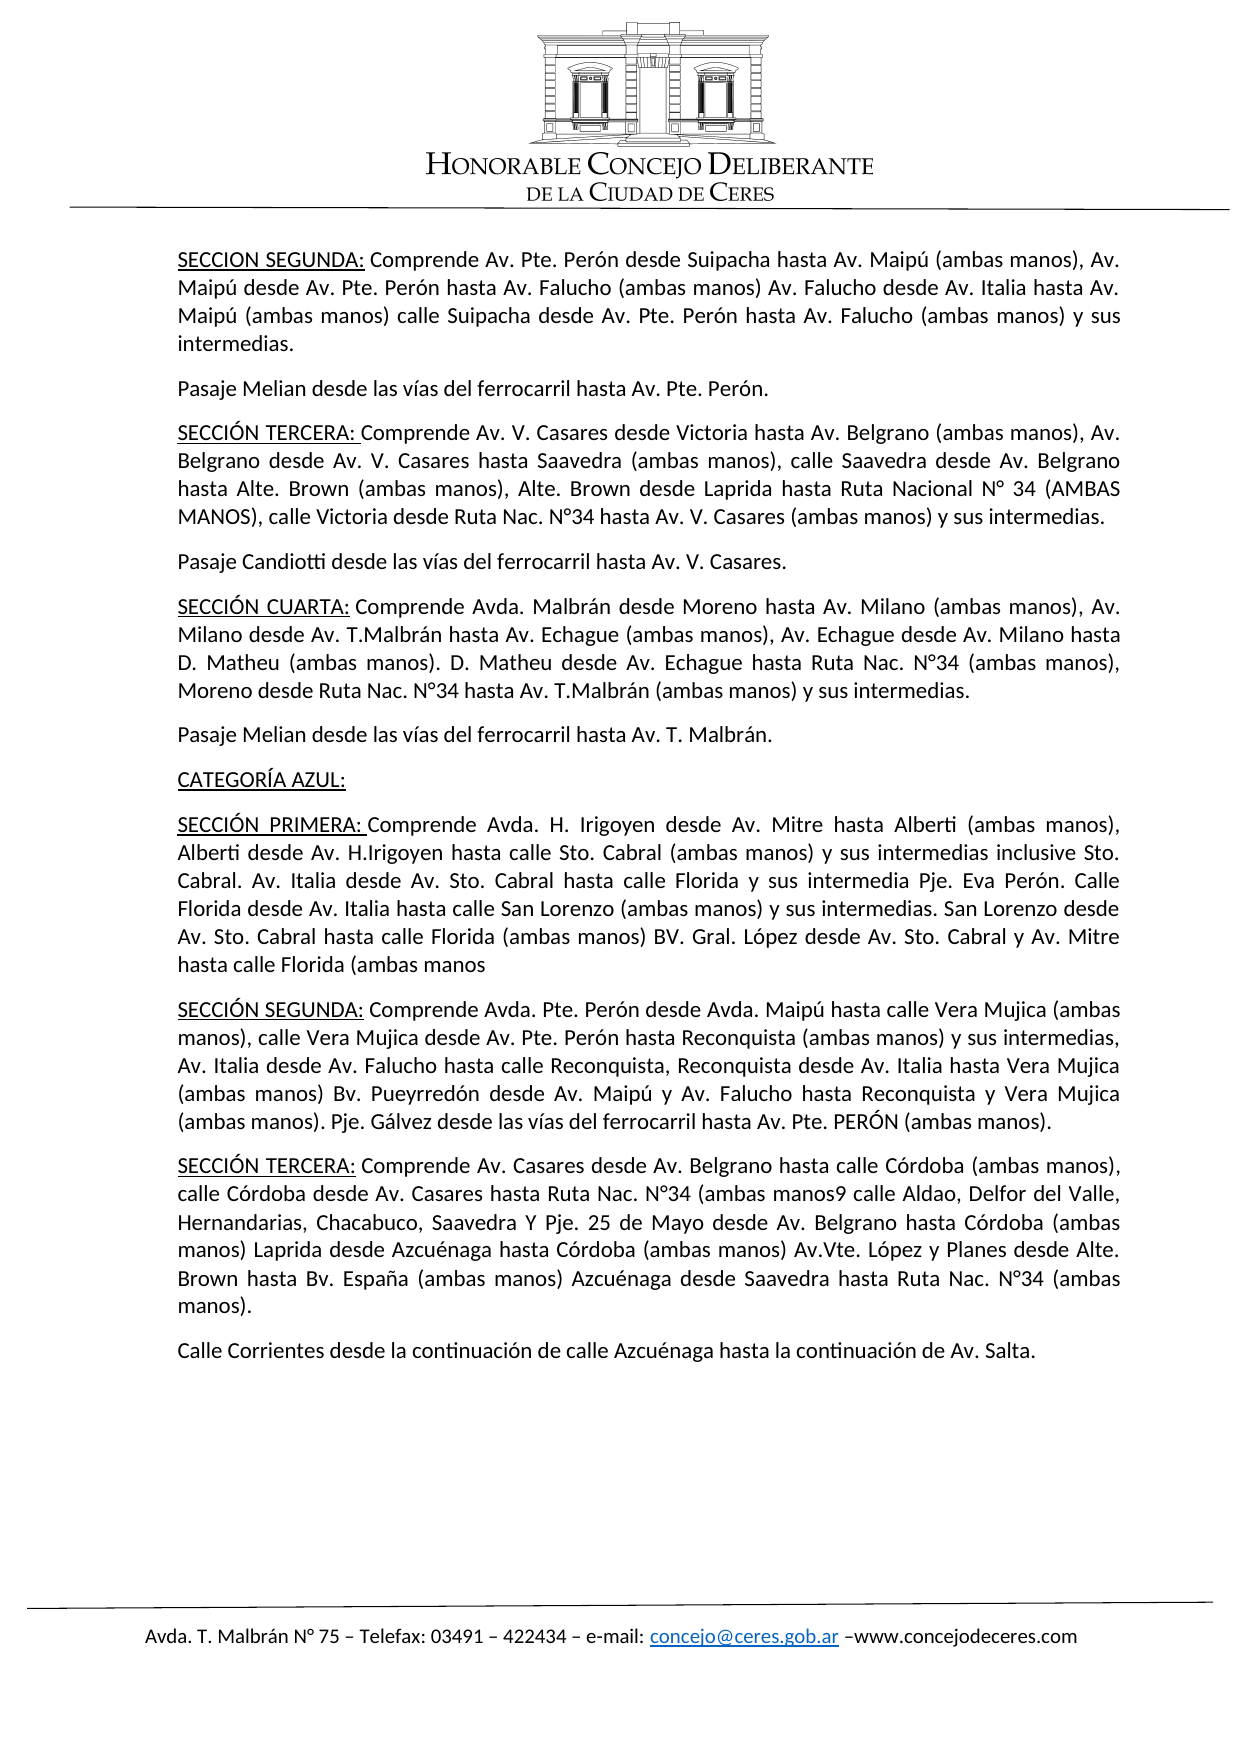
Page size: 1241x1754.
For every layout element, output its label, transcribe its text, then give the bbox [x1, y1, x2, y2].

text SECCION SEGUNDA: Comprende Av. Pte. Perón desde Suipacha hasta Av. Maipú (ambas manos), Av. Maipú desde Av. Pte. Perón hasta Av. Falucho (ambas manos) Av. Falucho desde Av. Italia hasta Av. Maipú (ambas manos) calle Suipacha desde Av. Pte. Perón hasta Av. Falucho (ambas manos) y sus intermedias. [177, 245, 1122, 357]
text Pasaje Candiotti desde las vías del ferrocarril hasta Av. V. Casares. [177, 547, 1122, 575]
text SECCIÓN CUARTA: Comprende Avda. Malbrán desde Moreno hasta Av. Milano (ambas manos), Av. Milano desde Av. T.Malbrán hasta Av. Echague (ambas manos), Av. Echague desde Av. Milano hasta D. Matheu (ambas manos). D. Matheu desde Av. Echague hasta Ruta Nac. N°34 (ambas manos), Moreno desde Ruta Nac. N°34 hasta Av. T.Malbrán (ambas manos) y sus intermedias. [177, 592, 1122, 704]
text SECCIÓN TERCERA: Comprende Av. V. Casares desde Victoria hasta Av. Belgrano (ambas manos), Av. Belgrano desde Av. V. Casares hasta Saavedra (ambas manos), calle Saavedra desde Av. Belgrano hasta Alte. Brown (ambas manos), Alte. Brown desde Laprida hasta Ruta Nacional N° 34 (AMBAS MANOS), calle Victoria desde Ruta Nac. N°34 hasta Av. V. Casares (ambas manos) y sus intermedias. [177, 418, 1122, 531]
text SECCIÓN PRIMERA: Comprende Avda. H. Irigoyen desde Av. Mitre hasta Alberti (ambas manos), Alberti desde Av. H.Irigoyen hasta calle Sto. Cabral (ambas manos) y sus intermedias inclusive Sto. Cabral. Av. Italia desde Av. Sto. Cabral hasta calle Florida y sus intermedia Pje. Eva Perón. Calle Florida desde Av. Italia hasta calle San Lorenzo (ambas manos) y sus intermedias. San Lorenzo desde Av. Sto. Cabral hasta calle Florida (ambas manos) BV. Gral. López desde Av. Sto. Cabral y Av. Mitre hasta calle Florida (ambas manos [177, 810, 1122, 978]
text Pasaje Melian desde las vías del ferrocarril hasta Av. Pte. Perón. [177, 374, 1122, 402]
text Pasaje Melian desde las vías del ferrocarril hasta Av. T. Malbrán. [177, 721, 1122, 749]
text SECCIÓN SEGUNDA: Comprende Avda. Pte. Perón desde Avda. Maipú hasta calle Vera Mujica (ambas manos), calle Vera Mujica desde Av. Pte. Perón hasta Reconquista (ambas manos) y sus intermedias, Av. Italia desde Av. Falucho hasta calle Reconquista, Reconquista desde Av. Italia hasta Vera Mujica (ambas manos) Bv. Pueyrredón desde Av. Maipú y Av. Falucho hasta Reconquista y Vera Mujica (ambas manos). Pje. Gálvez desde las vías del ferrocarril hasta Av. Pte. PERÓN (ambas manos). [177, 995, 1122, 1135]
text Calle Corrientes desde la continuación de calle Azcuénaga hasta la continuación de Av. Salta. [177, 1336, 1122, 1364]
text SECCIÓN TERCERA: Comprende Av. Casares desde Av. Belgrano hasta calle Córdoba (ambas manos), calle Córdoba desde Av. Casares hasta Ruta Nac. N°34 (ambas manos9 calle Aldao, Delfor del Valle, Hernandarias, Chacabuco, Saavedra Y Pje. 25 de Mayo desde Av. Belgrano hasta Córdoba (ambas manos) Laprida desde Azcuénaga hasta Córdoba (ambas manos) Av.Vte. López y Planes desde Alte. Brown hasta Bv. España (ambas manos) Azcuénaga desde Saavedra hasta Ruta Nac. N°34 (ambas manos). [177, 1152, 1122, 1320]
text CATEGORÍA AZUL: [177, 765, 1122, 793]
picture [426, 22, 873, 201]
